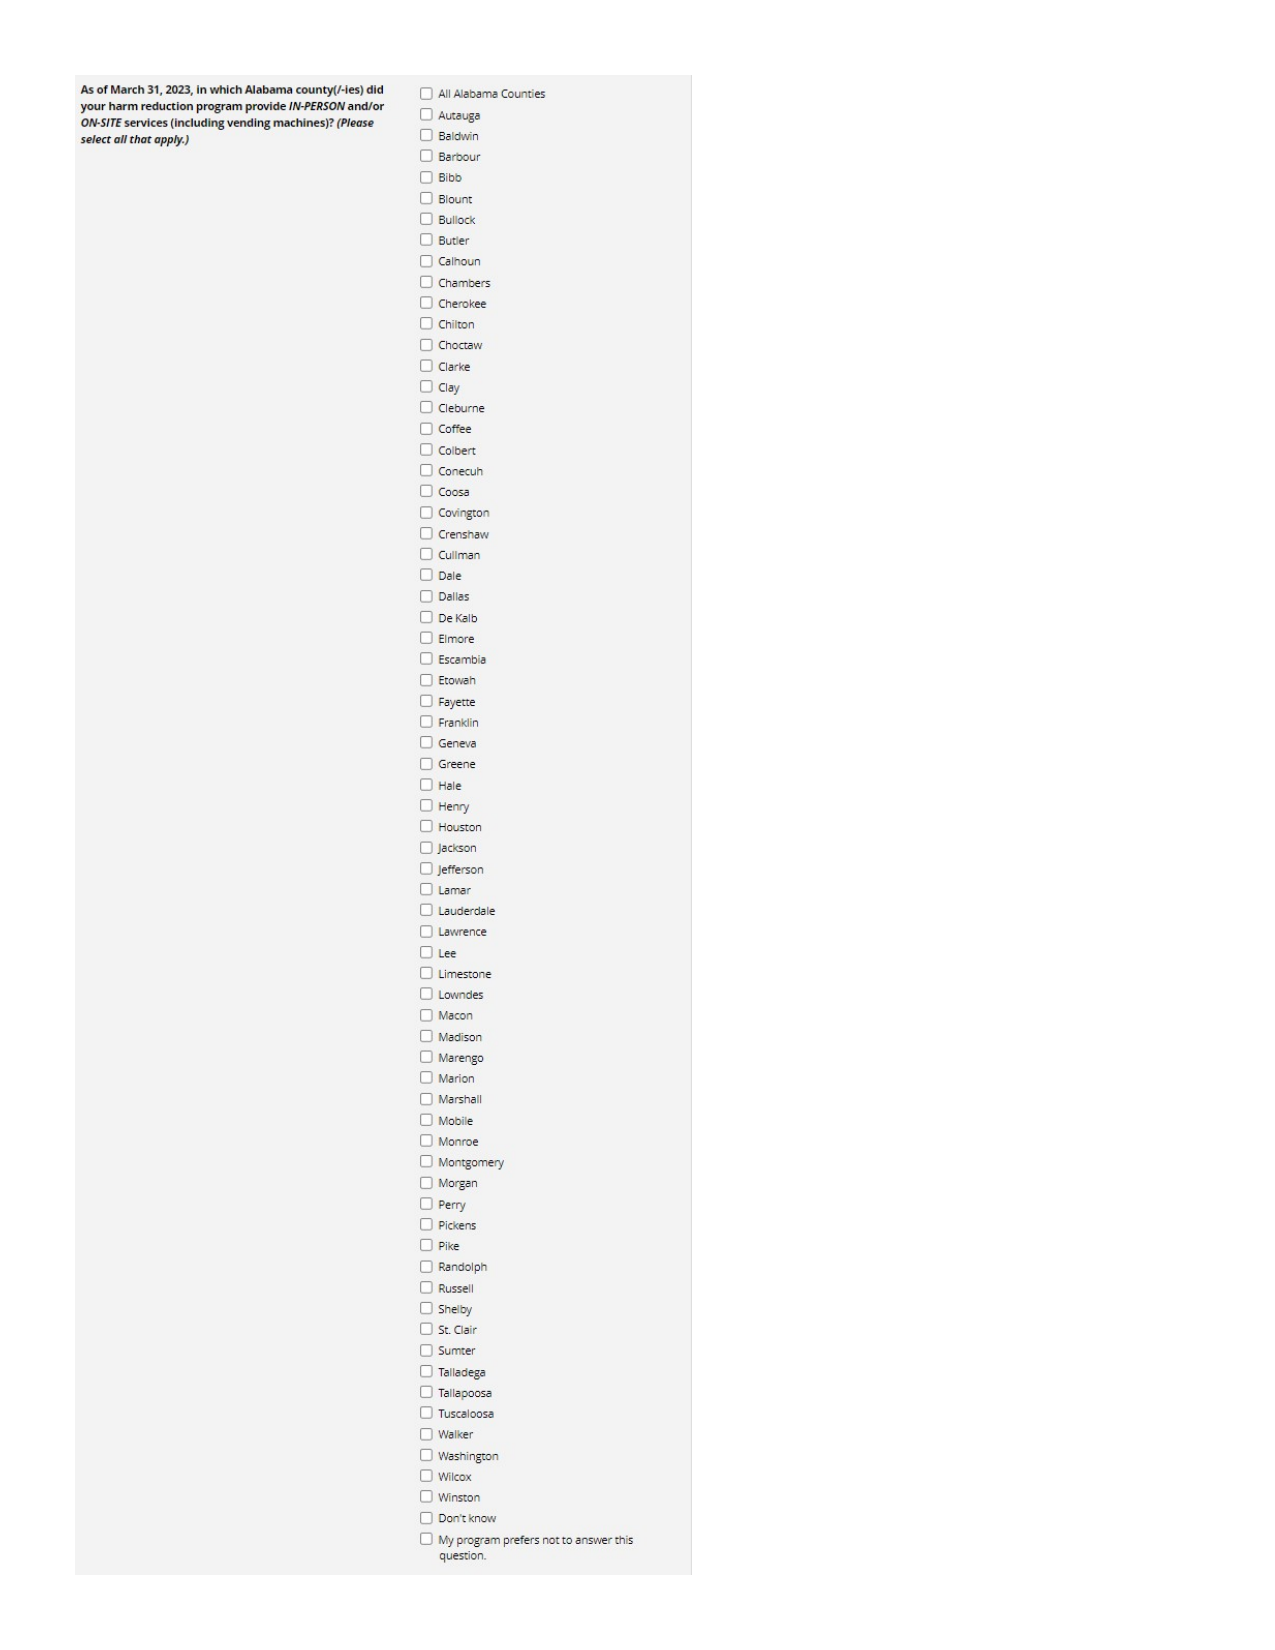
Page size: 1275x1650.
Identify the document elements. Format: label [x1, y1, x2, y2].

picture [75, 75, 692, 1575]
